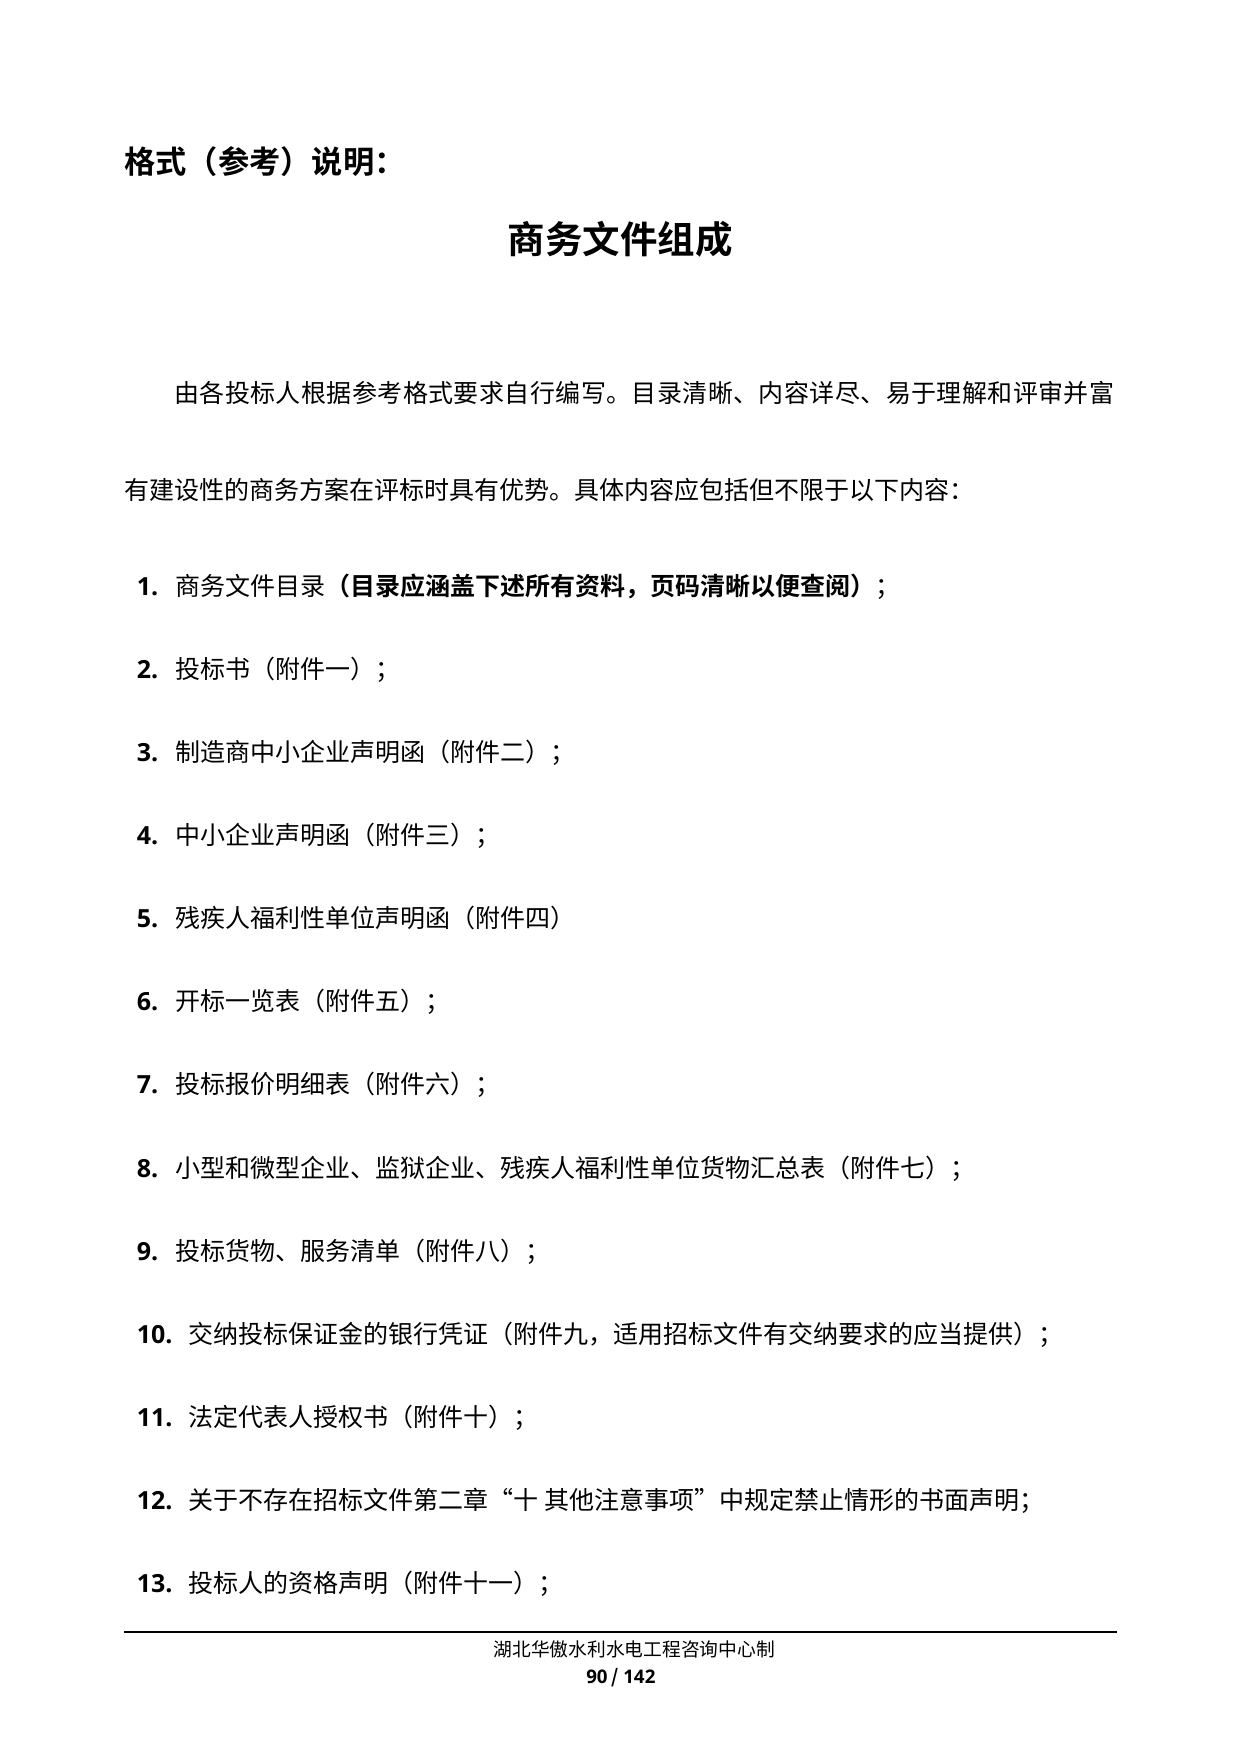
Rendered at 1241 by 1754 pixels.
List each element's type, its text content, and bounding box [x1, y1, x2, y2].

list 投标书（附件一）； [137, 635, 1116, 700]
text 商务文件组成 [124, 205, 1116, 270]
list 关于不存在招标文件第二章“十 其他注意事项”中规定禁止情形的书面声明； [137, 1466, 1116, 1531]
list 商务文件目录（目录应涵盖下述所有资料，页码清晰以便查阅）； [137, 552, 1116, 617]
text 格式（参考）说明： [124, 127, 1116, 192]
list 交纳投标保证金的银行凭证（附件九，适用招标文件有交纳要求的应当提供）； [137, 1300, 1116, 1365]
text 由各投标人根据参考格式要求自行编写。目录清晰、内容详尽、易于理解和评审并富有建设性的商务方案在评标时具有优势。具体内容应包括但不限于以下内容： [124, 359, 1116, 521]
list 投标人的资格声明（附件十一）； [137, 1549, 1116, 1614]
list 投标货物、服务清单（附件八）； [137, 1217, 1116, 1282]
list 开标一览表（附件五）； [137, 967, 1116, 1032]
list 法定代表人授权书（附件十）； [137, 1383, 1116, 1448]
list 制造商中小企业声明函（附件二）； [137, 718, 1116, 783]
list 小型和微型企业、监狱企业、残疾人福利性单位货物汇总表（附件七）； [137, 1134, 1116, 1199]
list 投标报价明细表（附件六）； [137, 1051, 1116, 1116]
list 残疾人福利性单位声明函（附件四） [137, 884, 1116, 949]
list 中小企业声明函（附件三）； [137, 801, 1116, 866]
